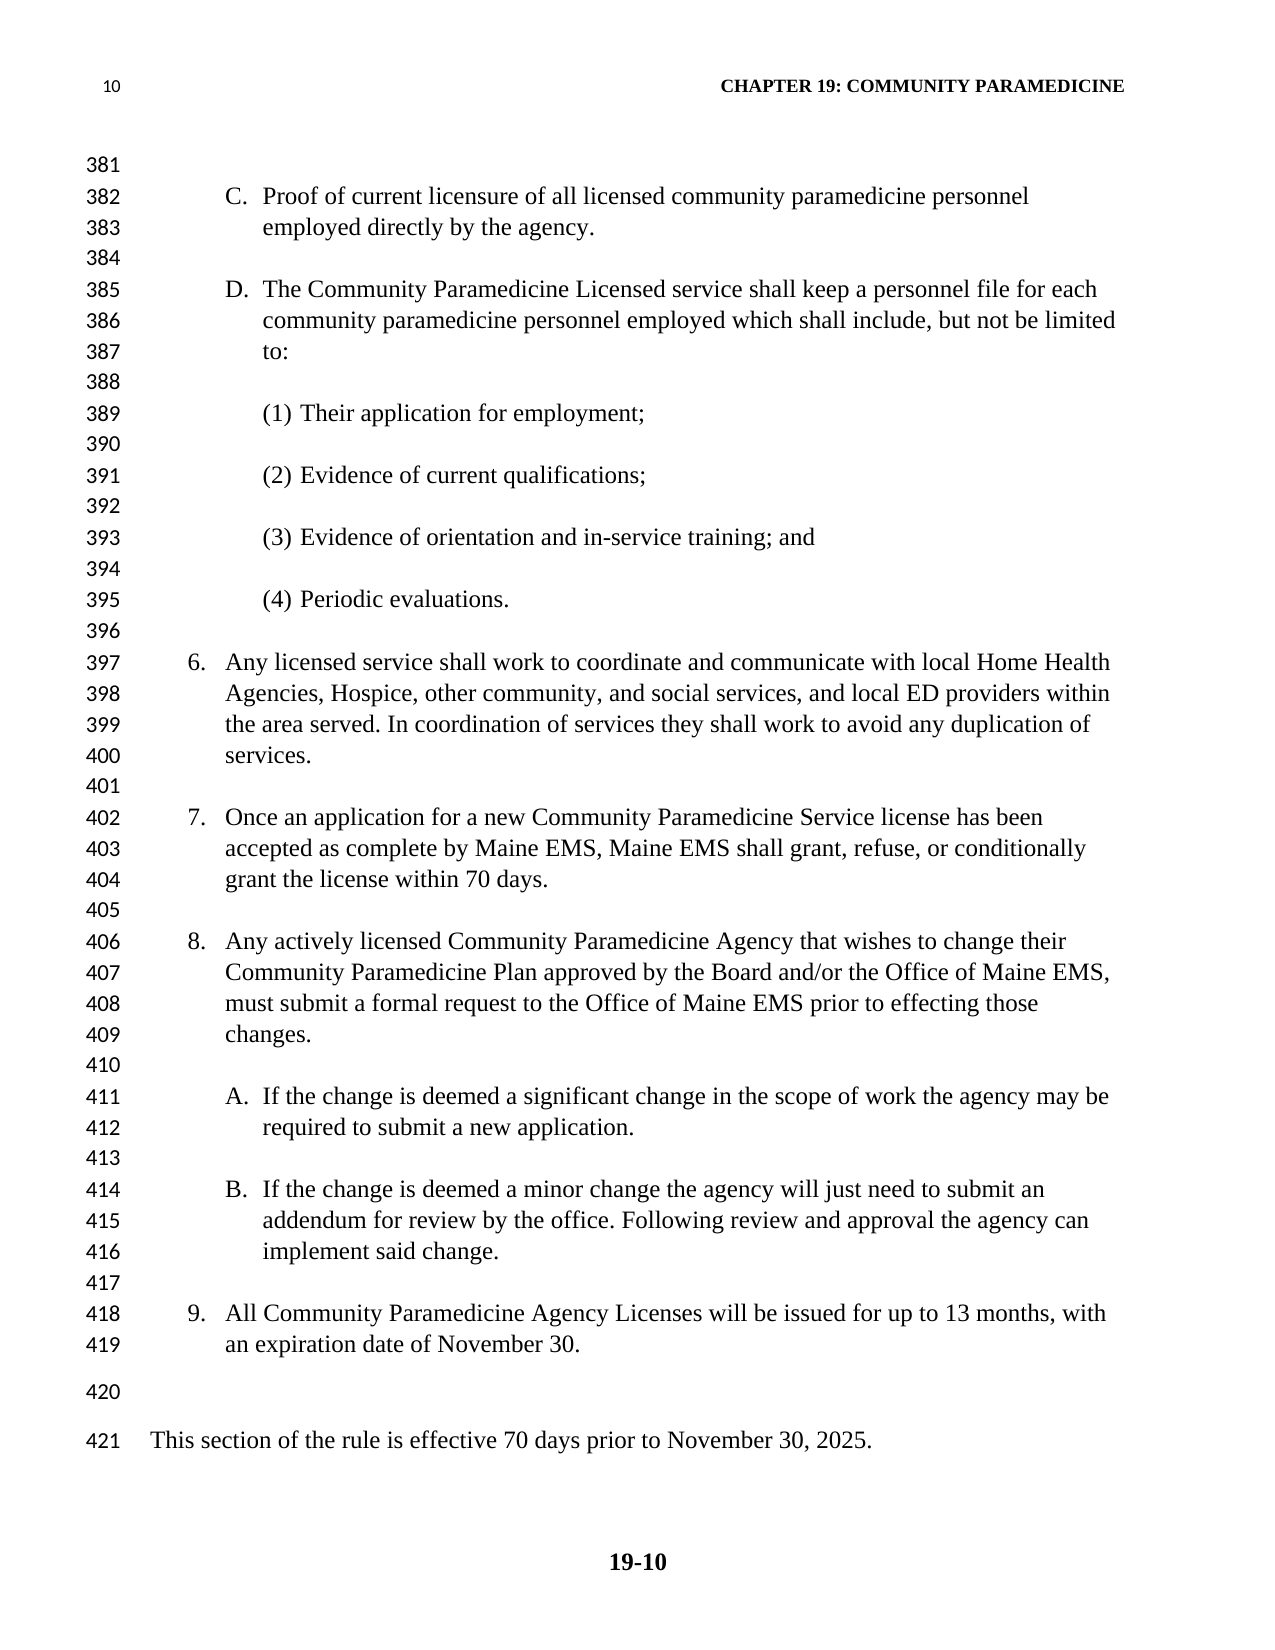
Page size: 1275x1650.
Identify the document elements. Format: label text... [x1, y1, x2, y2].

list If the change is deemed a significant change in the scope of work the agency may be required to submit a new application. [225, 1081, 1125, 1141]
list Evidence of current qualifications; [262, 460, 1125, 489]
text This section of the rule is effective 70 days prior to November 30, 2025. [150, 1425, 1125, 1454]
list All Community Paramedicine Agency Licenses will be issued for up to 13 months, with an expiration date of November 30. [187, 1298, 1125, 1358]
list Evidence of orientation and in-service training; and [262, 522, 1125, 551]
list The Community Paramedicine Licensed service shall keep a personnel file for each community paramedicine personnel employed which shall include, but not be limited to: [225, 274, 1125, 365]
list Periodic evaluations. [262, 584, 1125, 613]
list If the change is deemed a minor change the agency will just need to submit an addendum for review by the office. Following review and approval the agency can implement said change. [225, 1174, 1125, 1265]
list Once an application for a new Community Paramedicine Service license has been accepted as complete by Maine EMS, Maine EMS shall grant, refuse, or conditionally grant the license within 70 days. [187, 802, 1125, 893]
list Any licensed service shall work to coordinate and communicate with local Home Health Agencies, Hospice, other community, and social services, and local ED providers within the area served. In coordination of services they shall work to avoid any duplication of services. [187, 647, 1125, 768]
list Proof of current licensure of all licensed community paramedicine personnel employed directly by the agency. [225, 181, 1125, 241]
list Their application for employment; [262, 398, 1125, 427]
list Any actively licensed Community Paramedicine Agency that wishes to change their Community Paramedicine Plan approved by the Board and/or the Office of Maine EMS, must submit a formal request to the Office of Maine EMS prior to effecting those changes. [187, 926, 1125, 1048]
